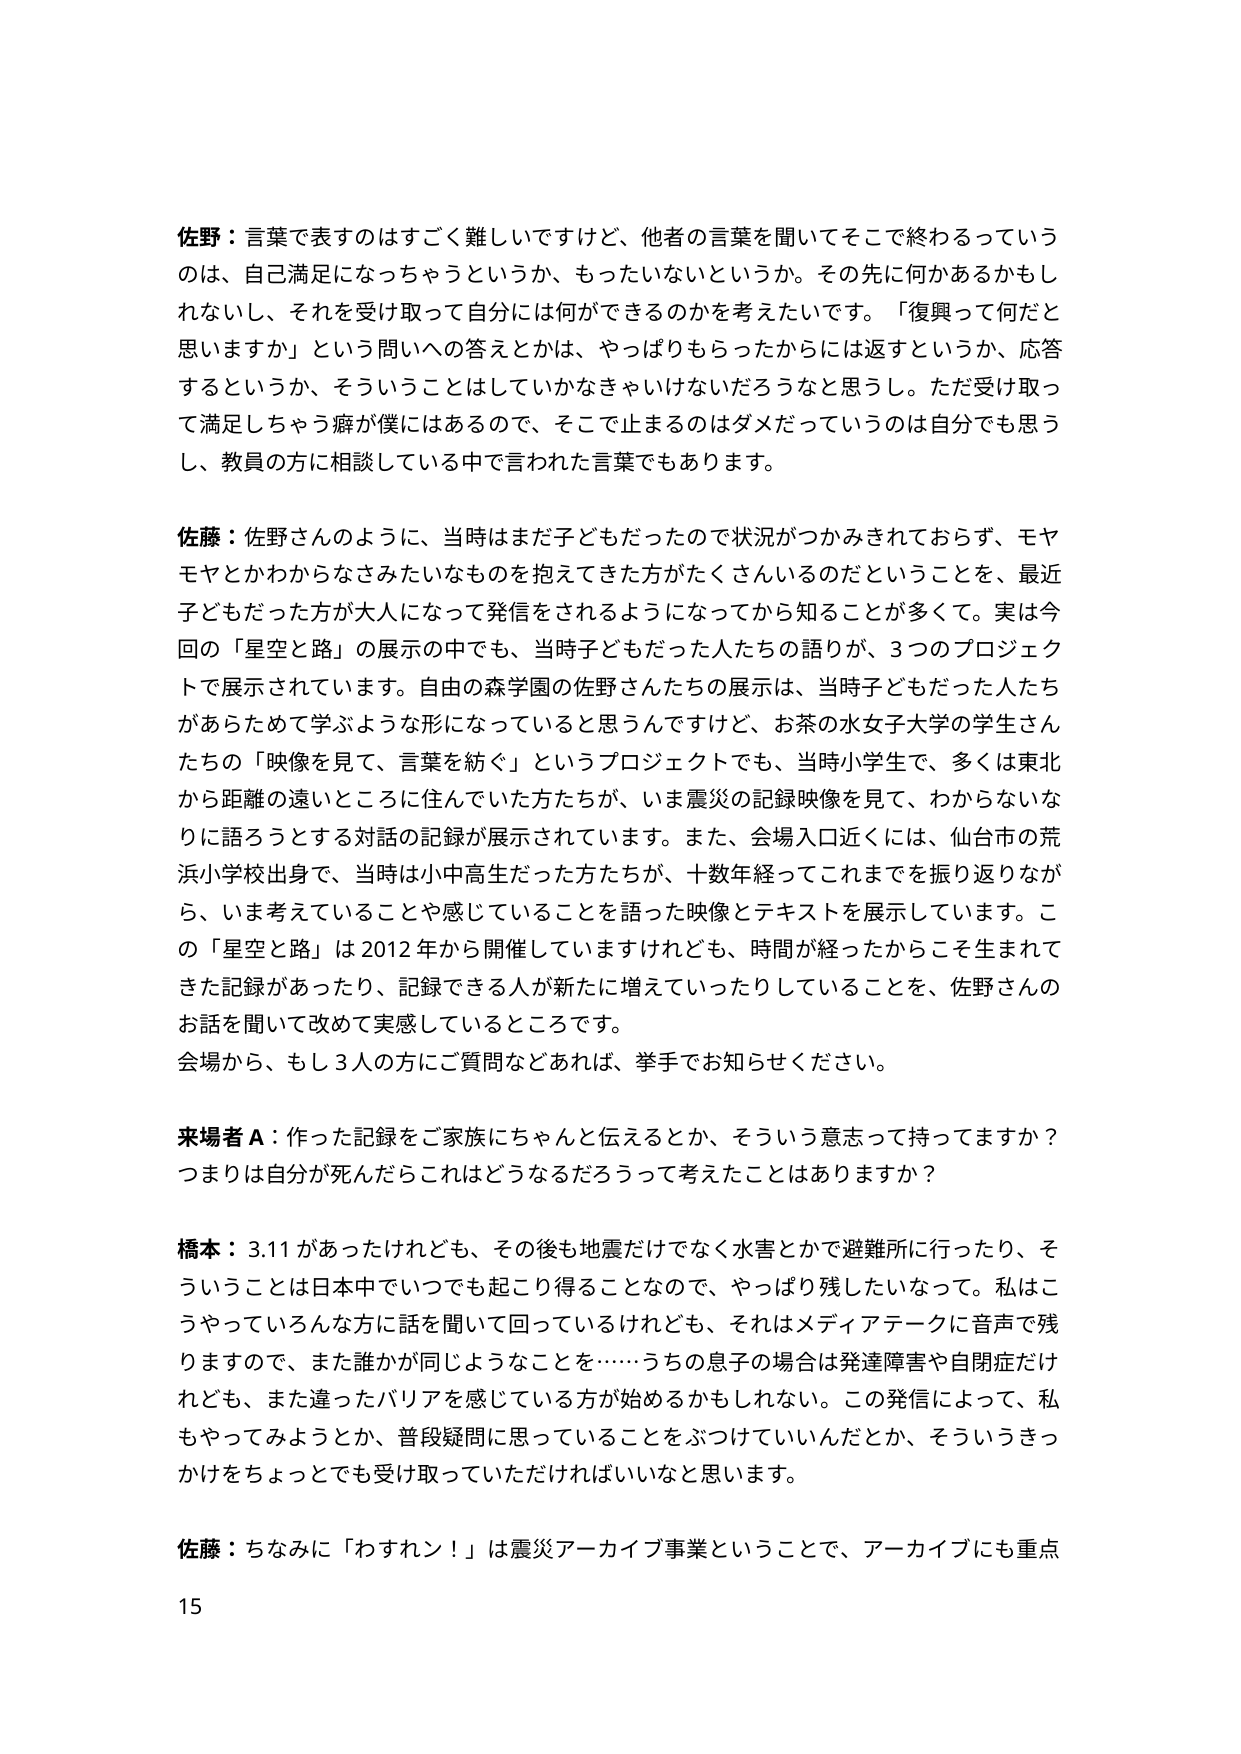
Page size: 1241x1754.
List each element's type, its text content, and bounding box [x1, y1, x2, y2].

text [177, 1529, 1063, 1567]
text 佐藤：佐野さんのように、当時はまだ子どもだったので状況がつかみきれておらず、モヤモヤとかわからなさみたいなものを抱えてきた方がたくさんいるのだということを、最近、子どもだった方が大人になって発信をされるようになってから知ることが多くて。実は今回の「星空と路」の展示の中でも、当時子どもだった人たちの語りが、3つのプロジェクトで展示されています。自由の森学園の佐野さんたちの展示は、当時子どもだった人たちがあらためて学ぶような形になっていると思うんですけど、お茶の水女子大学の学生さんたちの「映像を見て、言葉を紡ぐ」というプロジェクトでも、当時小学生で、多くは東北から距離の遠いところに住んでいた方たちが、いま震災の記録映像を見て、わからないなりに語ろうとする対話の記録が展示されています。また、会場入口近くには、仙台市の荒浜小学校出身で、当時は小中高生だった方たちが、十数年経ってこれまでを振り返りながら、いま考えていることや感じていることを語った映像とテキストを展示しています。この「星空と路」は2012年から開催していますけれども、時間が経ったからこそ生まれてきた記録があったり、記録できる人が新たに増えていったりしていることを、佐野さんのお話を聞いて改めて実感しているところです。 [177, 517, 1063, 1042]
text 会場から、もし3人の方にご質問などあれば、挙手でお知らせください。 [177, 1042, 1063, 1079]
text 佐野：言葉で表すのはすごく難しいですけど、他者の言葉を聞いてそこで終わるっていうのは、自己満足になっちゃうというか、もったいないというか。その先に何かあるかもしれないし、それを受け取って自分には何ができるのかを考えたいです。「復興って何だと思いますか」という問いへの答えとかは、やっぱりもらったからには返すというか、応答するというか、そういうことはしていかなきゃいけないだろうなと思うし。ただ受け取って満足しちゃう癖が僕にはあるので、そこで止まるのはダメだっていうのは自分でも思うし、教員の方に相談している中で言われた言葉でもあります。 [177, 217, 1063, 479]
text 橋本： 3.11があったけれども、その後も地震だけでなく水害とかで避難所に行ったり、そういうことは日本中でいつでも起こり得ることなので、やっぱり残したいなって。私はこうやっていろんな方に話を聞いて回っているけれども、それはメディアテークに音声で残りますので、また誰かが同じようなことを……うちの息子の場合は発達障害や自閉症だけれども、また違ったバリアを感じている方が始めるかもしれない。この発信によって、私もやってみようとか、普段疑問に思っていることをぶつけていいんだとか、そういうきっかけをちょっとでも受け取っていただければいいなと思います。 [177, 1229, 1063, 1492]
text 来場者A：作った記録をご家族にちゃんと伝えるとか、そういう意志って持ってますか？ つまりは自分が死んだらこれはどうなるだろうって考えたことはありますか？ [177, 1117, 1063, 1192]
